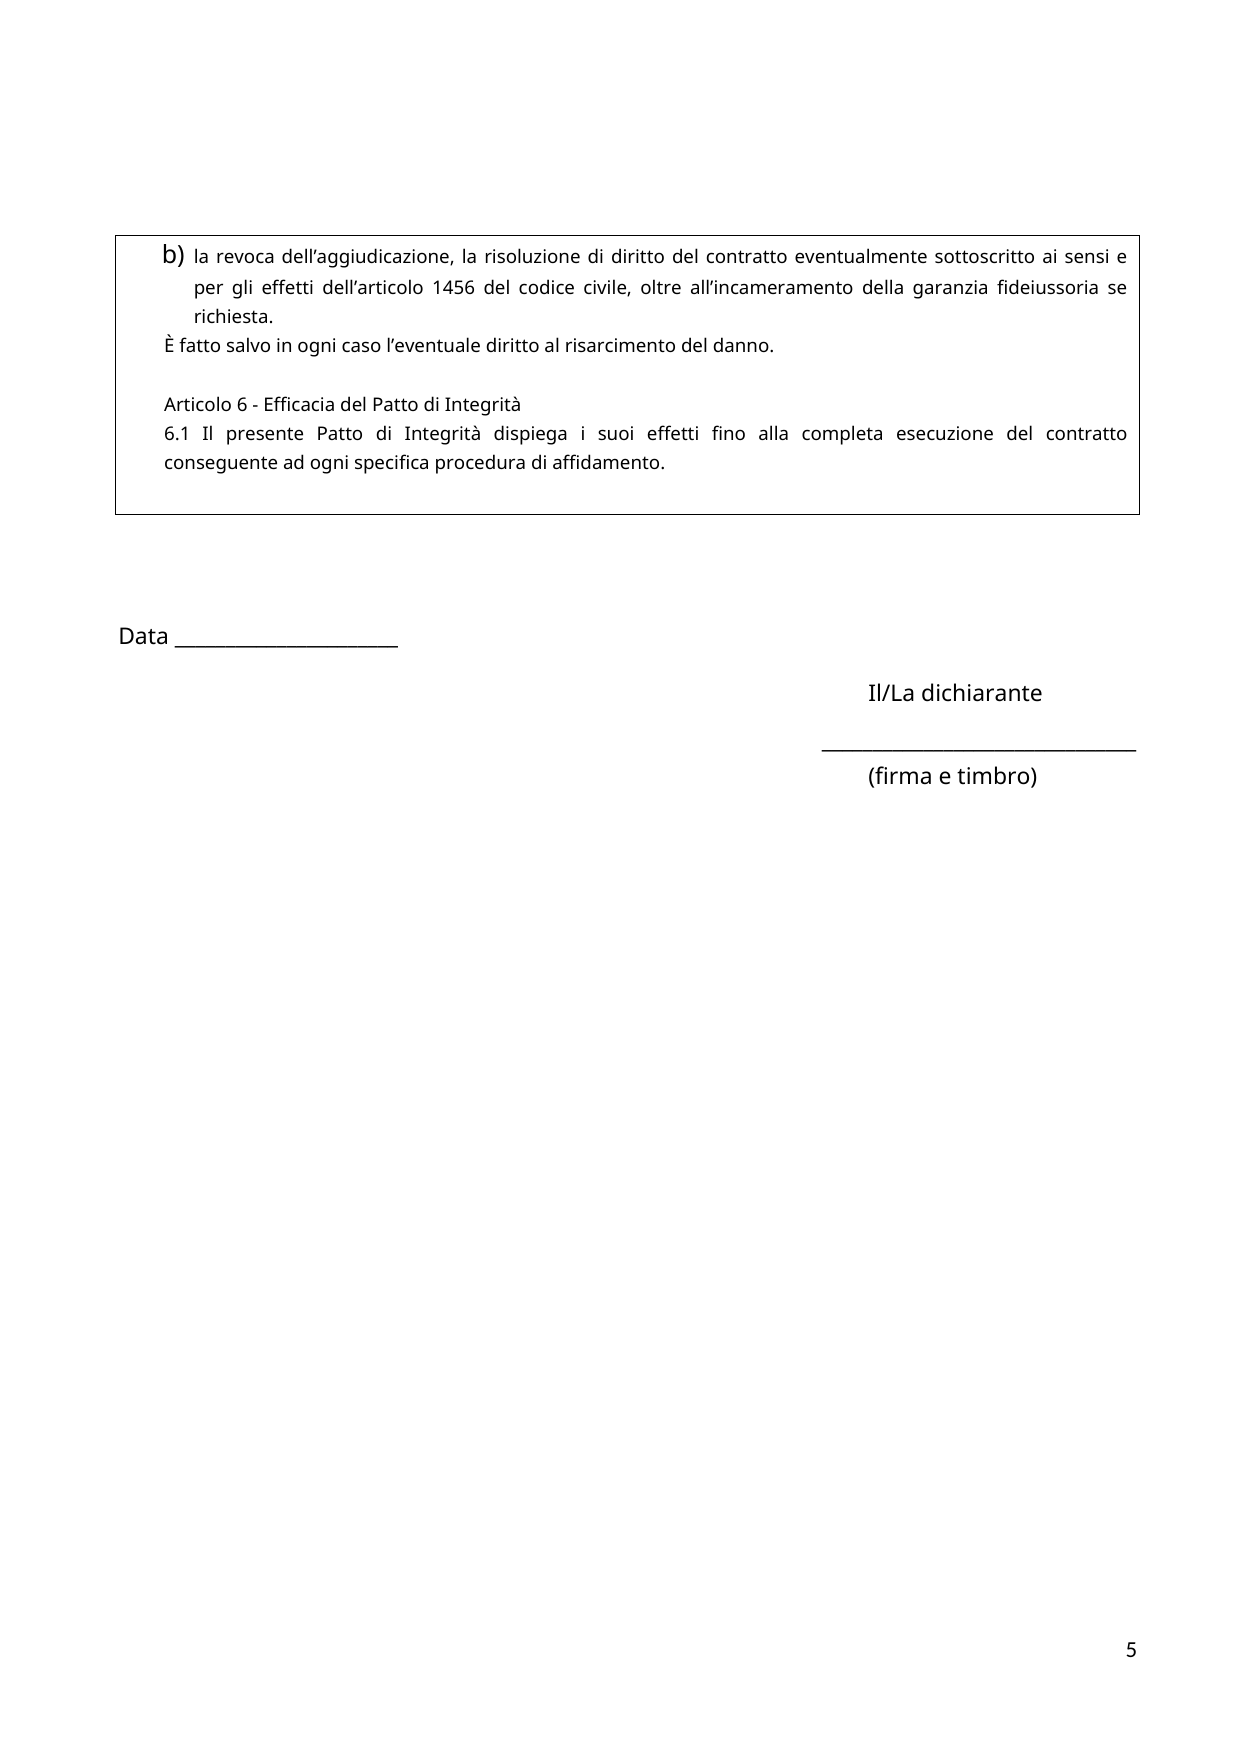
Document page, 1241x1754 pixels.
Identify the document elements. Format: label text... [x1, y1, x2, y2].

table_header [116, 236, 1139, 514]
text Data ______________________ [118, 620, 1137, 652]
text _______________________________ [118, 724, 1137, 755]
text Il/La dichiarante [635, 677, 1137, 708]
text (firma e timbro) [561, 760, 1137, 791]
